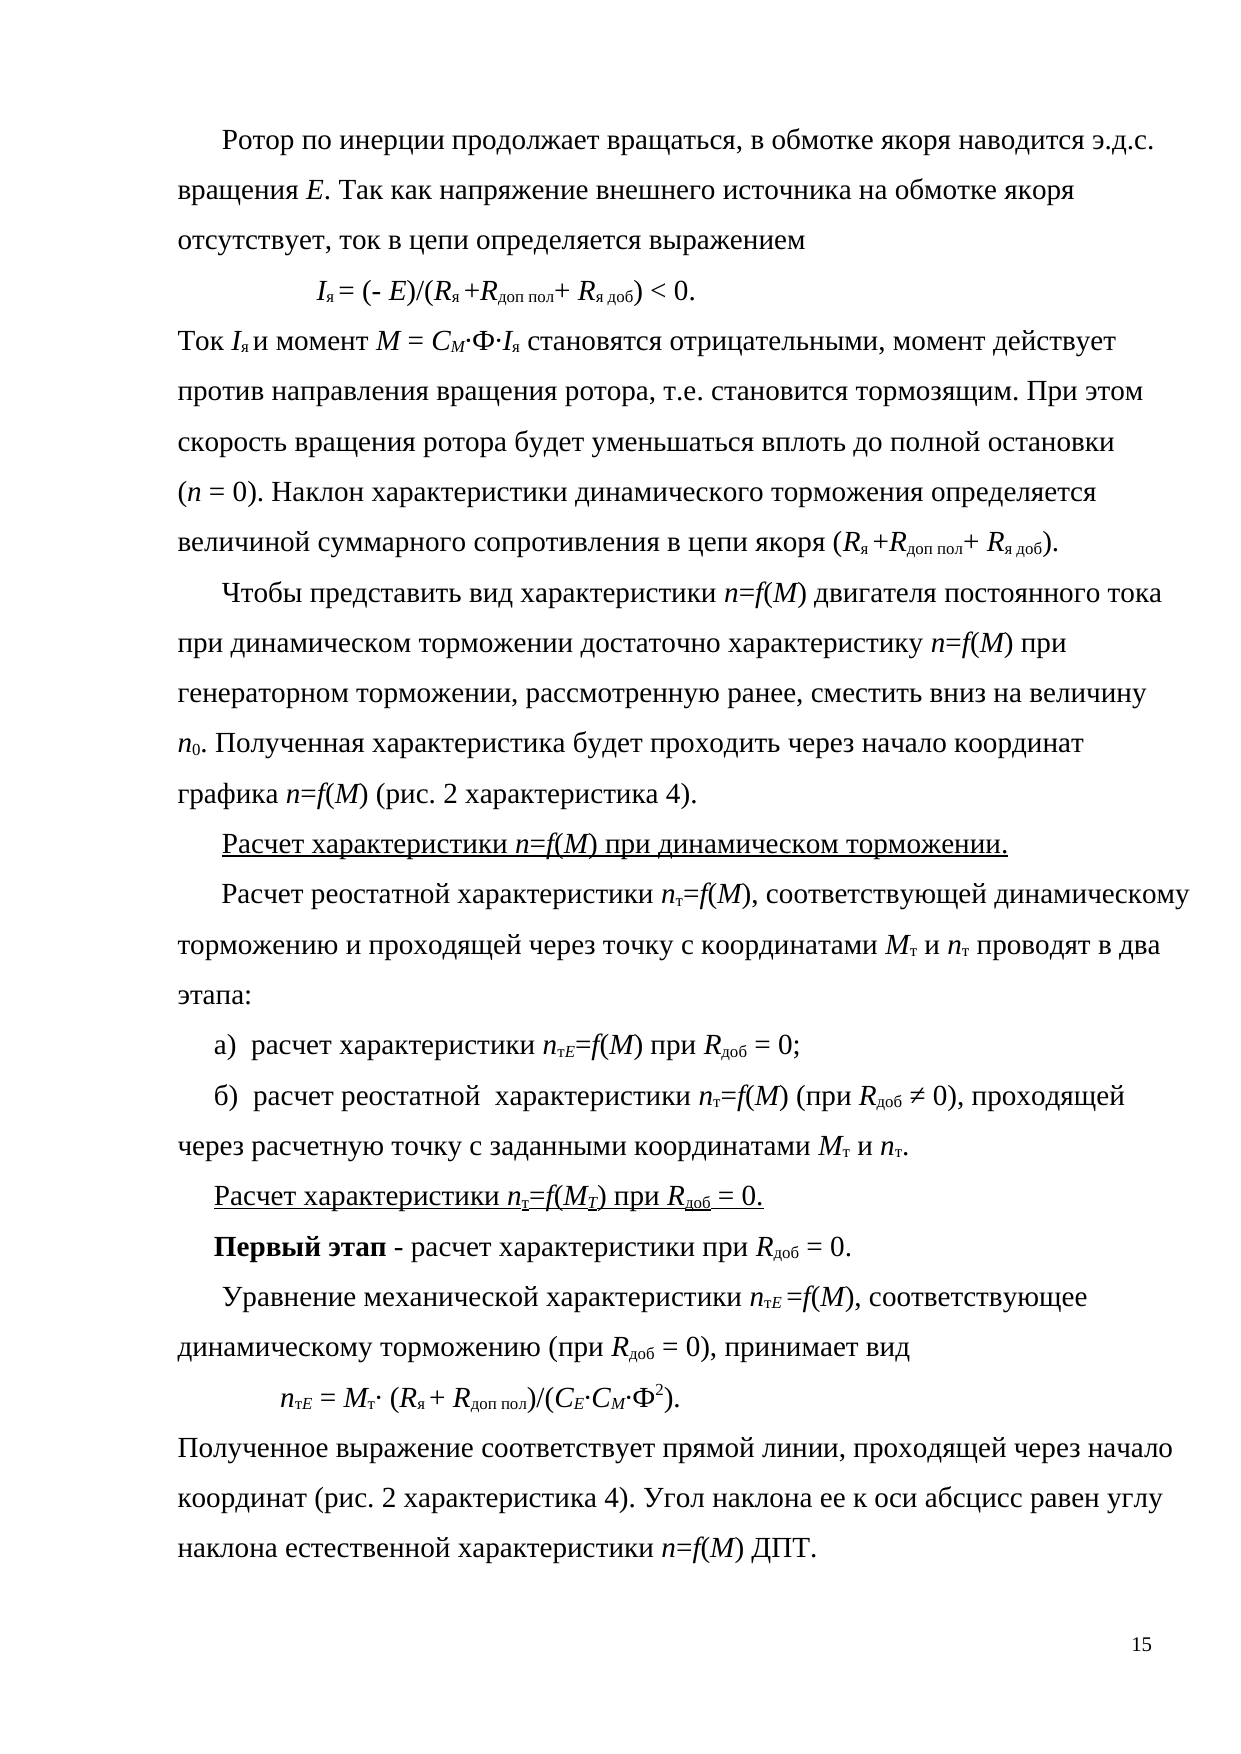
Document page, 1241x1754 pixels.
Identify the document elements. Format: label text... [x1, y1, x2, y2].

text Расчет характеристики n=f(M) при динамическом торможении. [177, 826, 1217, 860]
text nтE = Mт∙ (Rя + Rдоп пол)/(СЕ∙СМ∙Ф2). [177, 1380, 1217, 1413]
text Iя = (- E)/(Rя +Rдоп пол+ Rя доб) < 0. [177, 273, 1217, 306]
text б) расчет реостатной характеристики nт=f(M) (при Rдоб ≠ 0), проходящей через расчетную точку с заданными координатами Мт и nт. [177, 1078, 1181, 1162]
text Первый этап - расчет характеристики при Rдоб = 0. [177, 1229, 1217, 1262]
text а) расчет характеристики nтE=f(M) при Rдоб = 0; [177, 1027, 1217, 1061]
text Чтобы представить вид характеристики n=f(M) двигателя постоянного тока при динамическом торможении достаточно характеристику n=f(M) при генераторном торможении, рассмотренную ранее, сместить вниз на величину n0. Полученная характеристика будет проходить через начало координат графика n=f(M) (рис. 2 характеристика 4). [177, 575, 1181, 809]
text Уравнение механической характеристики nтE =f(M), соответствующее динамическому торможению (при Rдоб = 0), принимает вид [177, 1279, 1217, 1363]
text Ток Iя и момент М = СМ∙Ф∙Iя становятся отрицательными, момент действует против направления вращения ротора, т.е. становится тормозящим. При этом скорость вращения ротора будет уменьшаться вплоть до полной остановки [177, 323, 1181, 457]
text Полученное выражение соответствует прямой линии, проходящей через начало координат (рис. 2 характеристика 4). Угол наклона ее к оси абсцисс равен углу наклона естественной характеристики n=f(M) ДПТ. [177, 1430, 1217, 1564]
text Расчет реостатной характеристики nт=f(M), соответствующей динамическому торможению и проходящей через точку с координатами Мт и nт проводят в два этапа: [177, 877, 1217, 1011]
text Расчет характеристики nт=f(MT) при Rдоб = 0. [177, 1178, 1217, 1212]
text (n = 0). Наклон характеристики динамического торможения определяется величиной суммарного сопротивления в цепи якоря (Rя +Rдоп пол+ Rя доб). [177, 474, 1181, 558]
text Ротор по инерции продолжает вращаться, в обмотке якоря наводится э.д.с. вращения Е. Так как напряжение внешнего источника на обмотке якоря отсутствует, ток в цепи определяется выражением [177, 122, 1181, 256]
